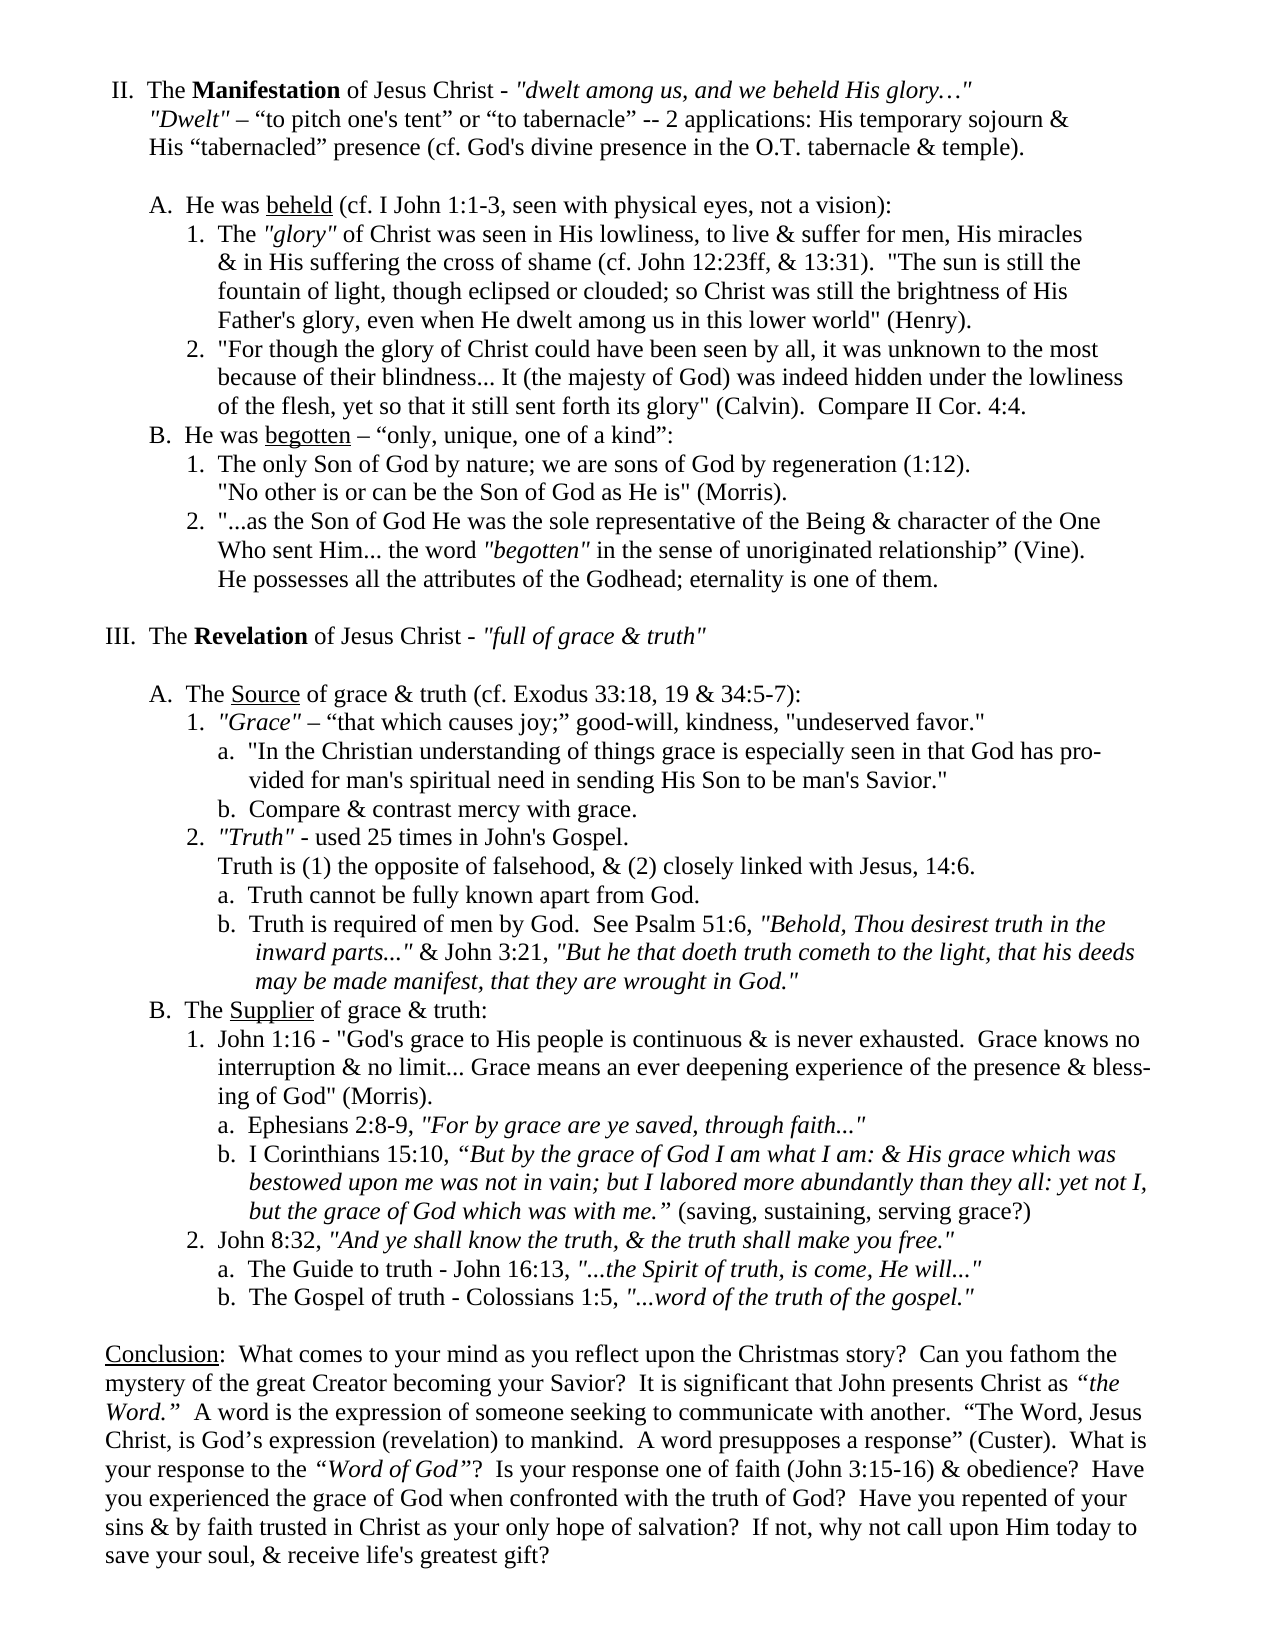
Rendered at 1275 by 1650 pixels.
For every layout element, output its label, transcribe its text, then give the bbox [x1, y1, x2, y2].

text b. Truth is required of men by God. See Psalm 51:6, "Behold, Thou desirest truth in the [105, 909, 1170, 937]
text interruption & no limit... Grace means an ever deepening experience of the presence & bless- [105, 1052, 1170, 1081]
text Conclusion: What comes to your mind as you reflect upon the Christmas story? Can you fathom the mystery of the great Creator becoming your Savior? It is significant that John presents Christ as “the Word.” A word is the expression of someone seeking to communicate with another. “The Word, Jesus Christ, is God’s expression (revelation) to mankind. A word presupposes a response” (Custer). What is your response to the “Word of God”? Is your response one of faith (John 3:15-16) & obedience? Have you experienced the grace of God when confronted with the truth of God? Have you repented of your sins & by faith trusted in Christ as your only hope of salvation? If not, why not call upon Him today to save your soul, & receive life's greatest gift? [105, 1339, 1170, 1569]
text b. I Corinthians 15:10, “But by the grace of God I am what I am: & His grace which was [105, 1139, 1170, 1167]
text Father's glory, even when He dwelt among us in this lower world" (Henry). [105, 305, 1170, 334]
text & in His suffering the cross of shame (cf. John 12:23ff, & 13:31). "The sun is still the [105, 247, 1170, 276]
text B. He was begotten – “only, unique, one of a kind”: [105, 420, 1170, 449]
text 2. "Truth" - used 25 times in John's Gospel. [105, 822, 1170, 851]
text a. "In the Christian understanding of things grace is especially seen in that God has pro- [105, 736, 1170, 765]
text "No other is or can be the Son of God as He is" (Morris). [105, 477, 1170, 506]
text 2. "...as the Son of God He was the sole representative of the Being & character of the One [105, 506, 1170, 535]
text a. Truth cannot be fully known apart from God. [105, 880, 1170, 909]
text Who sent Him... the word "begotten" in the sense of unoriginated relationship” (Vine). [105, 535, 1170, 564]
text of the flesh, yet so that it still sent forth its glory" (Calvin). Compare II Cor. 4:4. [105, 391, 1170, 420]
text fountain of light, though eclipsed or clouded; so Christ was still the brightness of His [105, 276, 1170, 305]
text inward parts..." & John 3:21, "But he that doeth truth cometh to the light, that his deeds [105, 937, 1170, 966]
text b. The Gospel of truth - Colossians 1:5, "...word of the truth of the gospel." [105, 1282, 1170, 1311]
text ing of God" (Morris). [105, 1081, 1170, 1110]
text because of their blindness... It (the majesty of God) was indeed hidden under the lowliness [105, 362, 1170, 391]
text 2. "For though the glory of Christ could have been seen by all, it was unknown to the most [105, 334, 1170, 362]
text 1. "Grace" – “that which causes joy;” good-will, kindness, "undeserved favor." [105, 707, 1170, 736]
text a. The Guide to truth - John 16:13, "...the Spirit of truth, is come, He will..." [105, 1254, 1170, 1282]
text 1. John 1:16 - "God's grace to His people is continuous & is never exhausted. Grace knows no [105, 1024, 1170, 1052]
text III. The Revelation of Jesus Christ - "full of grace & truth" [105, 621, 1170, 650]
text 2. John 8:32, "And ye shall know the truth, & the truth shall make you free." [105, 1225, 1170, 1254]
text vided for man's spiritual need in sending His Son to be man's Savior." [105, 765, 1170, 794]
text Truth is (1) the opposite of falsehood, & (2) closely linked with Jesus, 14:6. [105, 851, 1170, 880]
text b. Compare & contrast mercy with grace. [105, 794, 1170, 822]
text bestowed upon me was not in vain; but I labored more abundantly than they all: yet not I, [105, 1167, 1170, 1196]
text A. He was beheld (cf. I John 1:1-3, seen with physical eyes, not a vision): [105, 190, 1170, 219]
text 1. The "glory" of Christ was seen in His lowliness, to live & suffer for men, His miracles [105, 219, 1170, 247]
text His “tabernacled” presence (cf. God's divine presence in the O.T. tabernacle & temple). [105, 132, 1170, 161]
text but the grace of God which was with me.” (saving, sustaining, serving grace?) [105, 1196, 1170, 1225]
text A. The Source of grace & truth (cf. Exodus 33:18, 19 & 34:5-7): [105, 679, 1170, 707]
text "Dwelt" – “to pitch one's tent” or “to tabernacle” -- 2 applications: His temporary sojourn & [105, 104, 1170, 132]
text II. The Manifestation of Jesus Christ - "dwelt among us, and we beheld His glory…" [105, 75, 1170, 104]
text 1. The only Son of God by nature; we are sons of God by regeneration (1:12). [105, 449, 1170, 477]
text B. The Supplier of grace & truth: [105, 995, 1170, 1024]
text He possesses all the attributes of the Godhead; eternality is one of them. [105, 564, 1170, 592]
text a. Ephesians 2:8-9, "For by grace are ye saved, through faith..." [105, 1110, 1170, 1139]
text may be made manifest, that they are wrought in God." [105, 966, 1170, 995]
